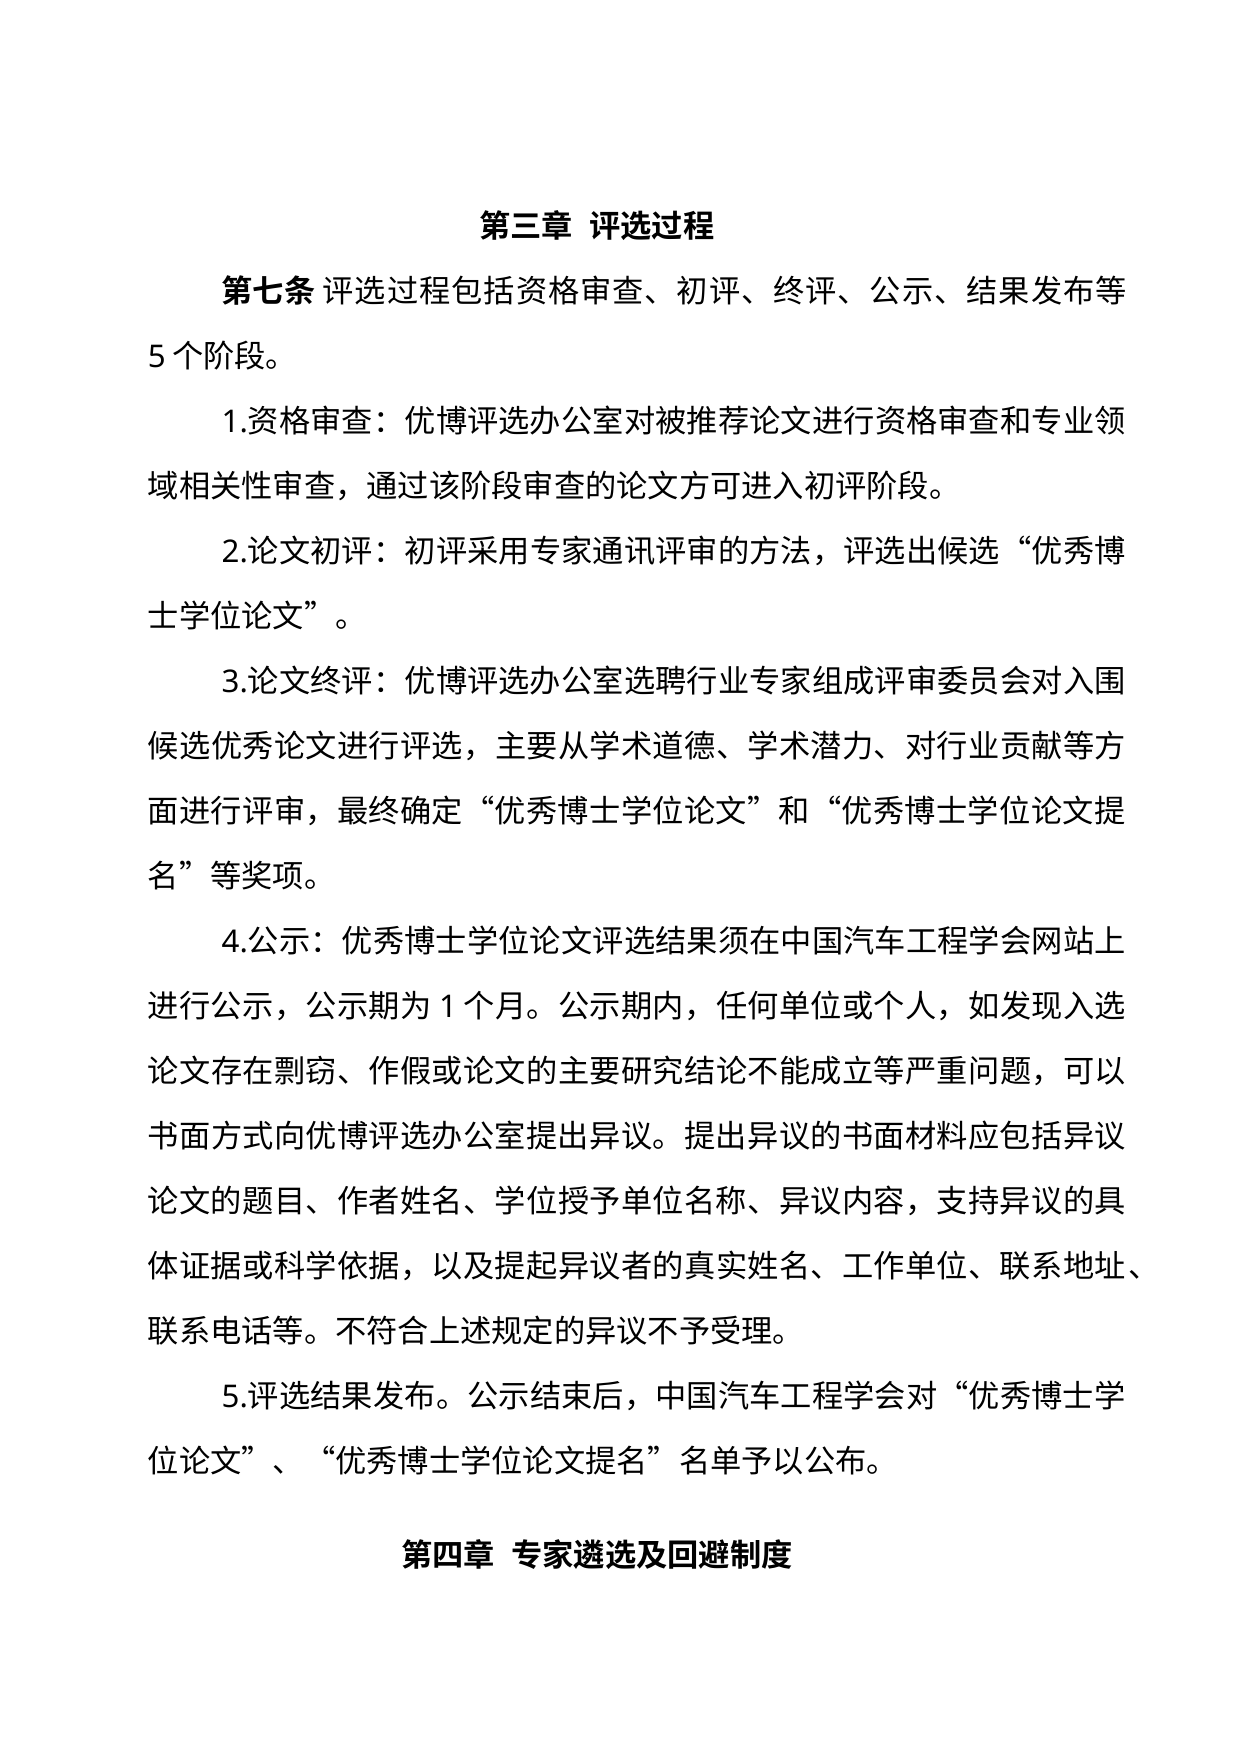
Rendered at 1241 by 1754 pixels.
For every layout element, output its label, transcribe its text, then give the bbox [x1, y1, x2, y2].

list 评选过程 [148, 191, 1092, 256]
list 评选结果发布。公示结束后，中国汽车工程学会对“优秀博士学位论文”、“优秀博士学位论文提名”名单予以公布。 [148, 1361, 1128, 1491]
list 论文初评：初评采用专家通讯评审的方法，评选出候选“优秀博士学位论文”。 [148, 516, 1128, 646]
list 资格审查：优博评选办公室对被推荐论文进行资格审查和专业领域相关性审查，通过该阶段审查的论文方可进入初评阶段。 [148, 386, 1128, 516]
list 公示：优秀博士学位论文评选结果须在中国汽车工程学会网站上进行公示，公示期为1个月。公示期内，任何单位或个人，如发现入选论文存在剽窃、作假或论文的主要研究结论不能成立等严重问题，可以书面方式向优博评选办公室提出异议。提出异议的书面材料应包括异议论文的题目、作者姓名、学位授予单位名称、异议内容，支持异议的具体证据或科学依据，以及提起异议者的真实姓名、工作单位、联系地址、联系电话等。不符合上述规定的异议不予受理。 [148, 906, 1128, 1361]
list 论文终评：优博评选办公室选聘行业专家组成评审委员会对入围候选优秀论文进行评选，主要从学术道德、学术潜力、对行业贡献等方面进行评审，最终确定“优秀博士学位论文”和“优秀博士学位论文提名”等奖项。 [148, 646, 1128, 906]
list 评选过程包括资格审查、初评、终评、公示、结果发布等5个阶段。 [148, 256, 1128, 386]
list 专家遴选及回避制度 [148, 1521, 1092, 1586]
